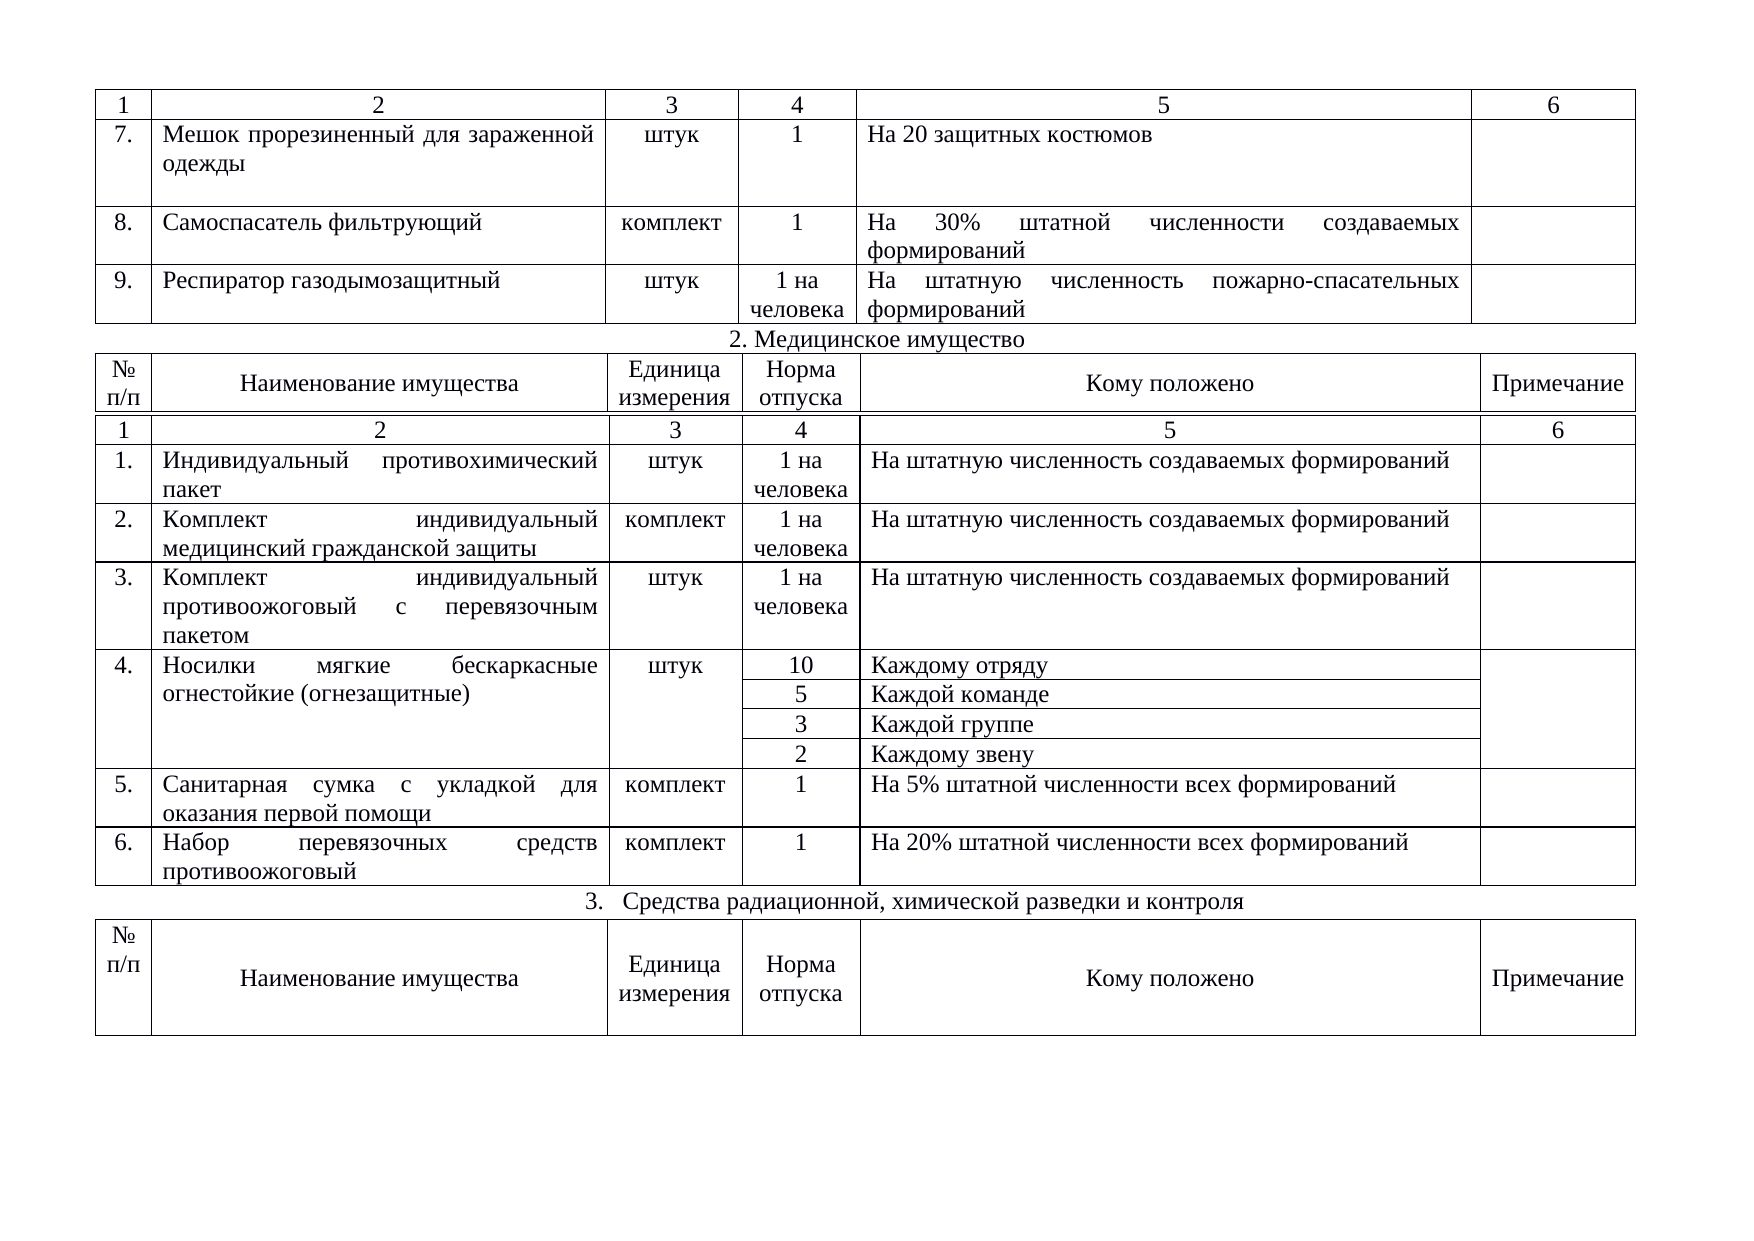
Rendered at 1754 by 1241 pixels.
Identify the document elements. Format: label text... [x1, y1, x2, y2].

table_header 5 [857, 90, 1471, 118]
table_cell [1481, 563, 1635, 649]
table_cell На 30% штатной численности создаваемых формирований [857, 207, 1471, 264]
table_cell Комплект индивидуальный противоожоговый с перевязочным пакетом [152, 563, 609, 649]
table_cell [1472, 207, 1635, 264]
table_cell На штатную численность создаваемых формирований [861, 563, 1480, 649]
table_cell [1481, 650, 1635, 768]
table_cell 1 [739, 207, 856, 264]
table_header Наименование имущества [152, 354, 607, 411]
table_cell Респиратор газодымозащитный [152, 265, 605, 323]
table_cell Санитарная сумка с укладкой для оказания первой помощи [152, 769, 609, 826]
table_header Норма отпуска [743, 920, 860, 1035]
table_cell На штатную численность создаваемых формирований [861, 445, 1480, 503]
table_header Примечание [1481, 920, 1635, 1035]
table_cell 1 [743, 769, 859, 826]
table_cell Набор перевязочных средств противоожоговый [152, 828, 609, 885]
table_cell [1472, 120, 1635, 206]
table_cell [1481, 504, 1635, 561]
text 2. Медицинское имущество [118, 324, 1636, 353]
table_cell 7. [96, 120, 151, 206]
table_cell 1 на человека [743, 563, 859, 649]
table_cell 1 на человека [739, 265, 856, 323]
table_header 4 [743, 416, 859, 444]
table_cell 1 на человека [743, 445, 859, 503]
table_header 3 [610, 416, 742, 444]
table_cell штук [610, 445, 742, 503]
table_header 5 [861, 416, 1480, 444]
table_header 2 [152, 416, 609, 444]
table_cell На штатную численность пожарно-спасательных формирований [857, 265, 1471, 323]
table_cell На штатную численность создаваемых формирований [861, 504, 1480, 561]
table_cell 9. [96, 265, 151, 323]
table_header Кому положено [861, 354, 1480, 411]
table_cell комплект [610, 769, 742, 826]
table_header Наименование имущества [152, 920, 607, 1035]
table_cell 2. [96, 504, 151, 561]
table_cell [1481, 828, 1635, 885]
table_header 2 [152, 90, 605, 118]
table_cell [1481, 445, 1635, 503]
table_cell 8. [96, 207, 151, 264]
table_cell Индивидуальный противохимический пакет [152, 445, 609, 503]
list Средства радиационной, химической разведки и контроля [193, 886, 1636, 915]
table_header 3 [606, 90, 738, 118]
table_cell 6. [96, 828, 151, 885]
table_header № п/п [96, 354, 151, 411]
table_header № п/п [96, 920, 151, 1035]
table_cell 5 [743, 680, 859, 708]
table_header 4 [739, 90, 856, 118]
table_cell Каждому отряду [861, 650, 1480, 678]
table_cell 1 на человека [743, 504, 859, 561]
table_header Примечание [1481, 354, 1635, 411]
table_cell штук [606, 120, 738, 206]
table_header Кому положено [861, 920, 1480, 1035]
table_cell 10 [743, 650, 859, 678]
table_cell штук [610, 650, 742, 768]
table_cell Каждой команде [861, 680, 1480, 708]
table_cell штук [606, 265, 738, 323]
table_cell 3 [743, 709, 859, 738]
table_cell [1481, 769, 1635, 826]
table_cell 1. [96, 445, 151, 503]
table_cell комплект [610, 828, 742, 885]
table_cell 2 [743, 739, 859, 768]
table_cell 4. [96, 650, 151, 768]
table_header Норма отпуска [743, 354, 860, 411]
table_cell Самоспасатель фильтрующий [152, 207, 605, 264]
table_cell На 5% штатной численности всех формирований [861, 769, 1480, 826]
table_cell 5. [96, 769, 151, 826]
table_cell Комплект индивидуальный медицинский гражданской защиты [152, 504, 609, 561]
table_cell На 20 защитных костюмов [857, 120, 1471, 206]
table_cell На 20% штатной численности всех формирований [861, 828, 1480, 885]
table_cell комплект [606, 207, 738, 264]
table_cell комплект [610, 504, 742, 561]
table_cell Каждой группе [861, 709, 1480, 738]
table_cell 1 [739, 120, 856, 206]
table_header 1 [96, 416, 151, 444]
table_cell Мешок прорезиненный для зараженной одежды [152, 120, 605, 206]
table_cell Носилки мягкие бескаркасные огнестойкие (огнезащитные) [152, 650, 609, 768]
table_cell штук [610, 563, 742, 649]
table_header 6 [1472, 90, 1635, 118]
table_cell 1 [743, 828, 859, 885]
table_cell [1472, 265, 1635, 323]
table_cell Каждому звену [861, 739, 1480, 768]
table_header 1 [96, 90, 151, 118]
table_header Единица измерения [608, 354, 742, 411]
table_header Единица измерения [608, 920, 742, 1035]
table_header 6 [1481, 416, 1635, 444]
table_cell 3. [96, 563, 151, 649]
